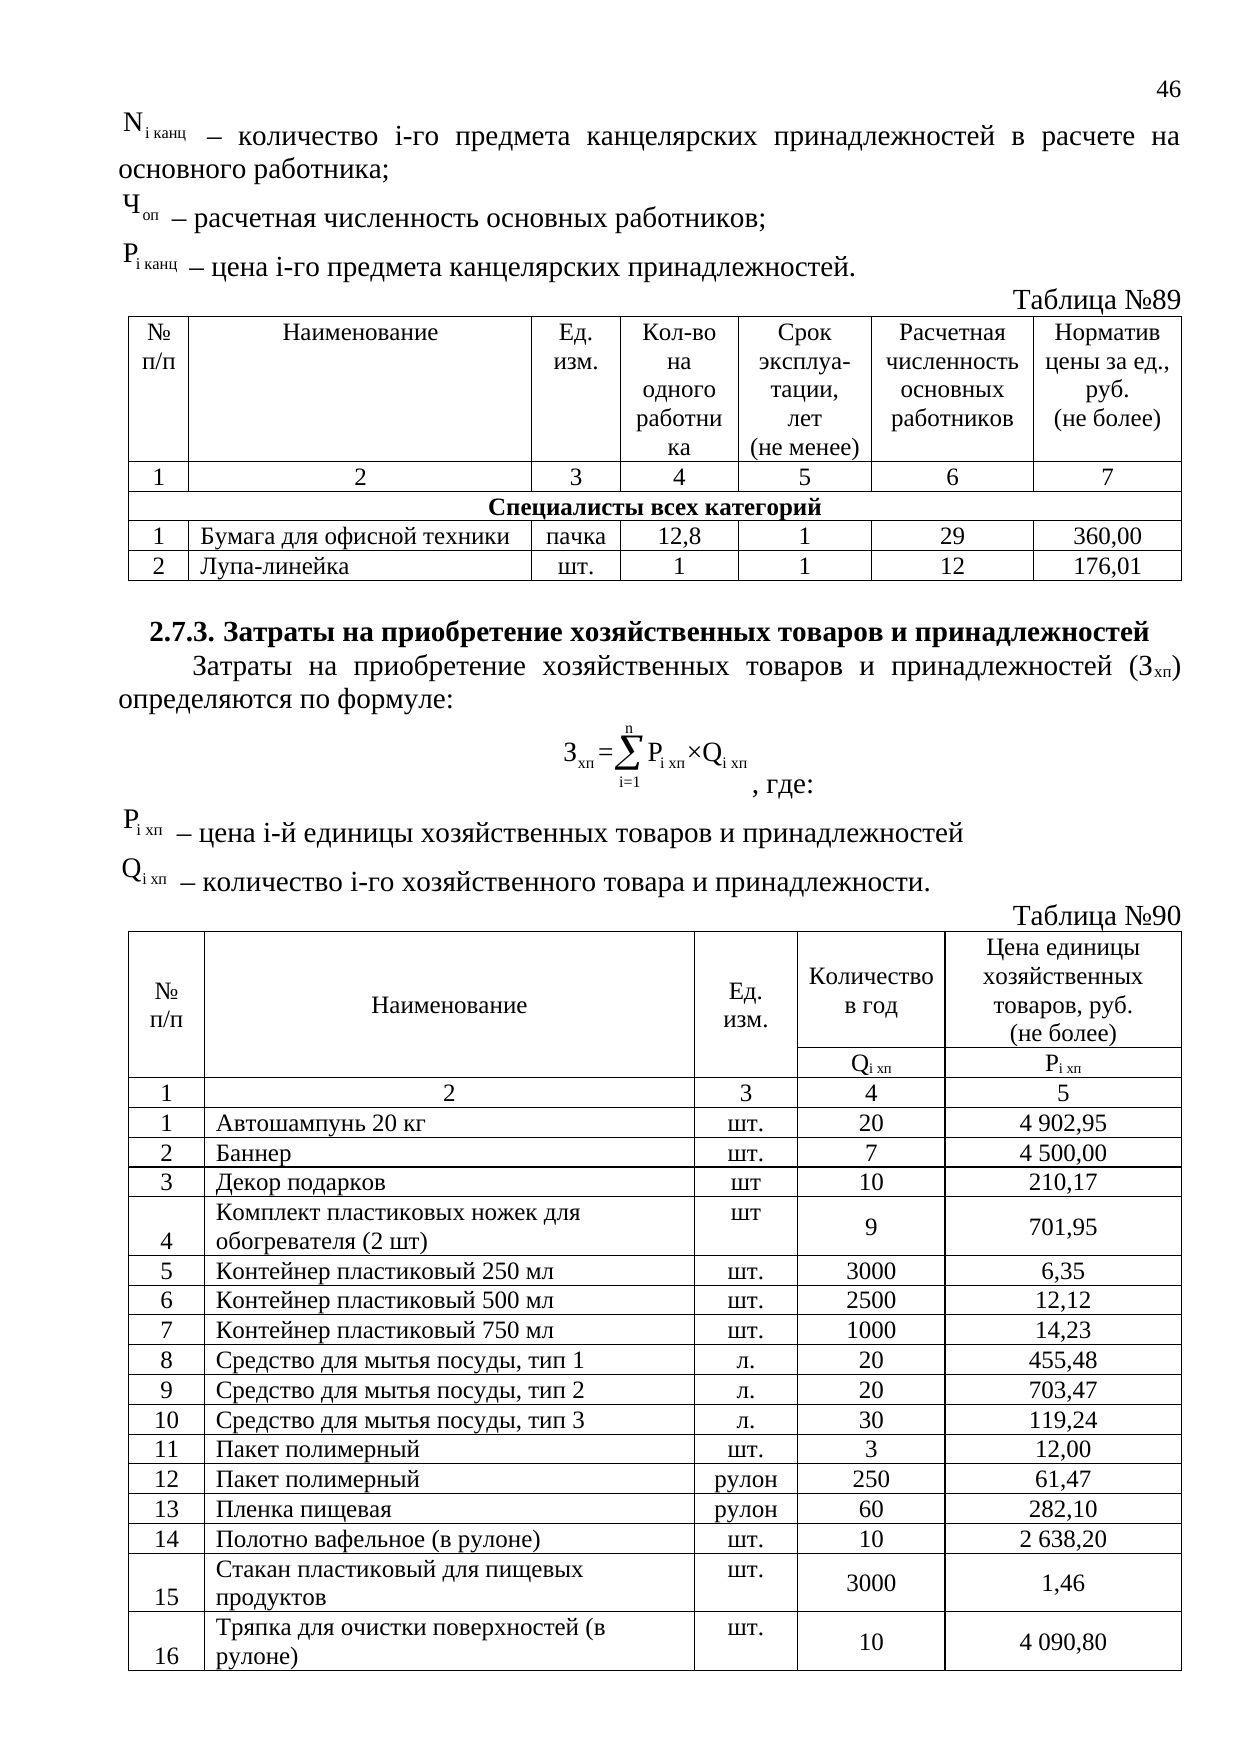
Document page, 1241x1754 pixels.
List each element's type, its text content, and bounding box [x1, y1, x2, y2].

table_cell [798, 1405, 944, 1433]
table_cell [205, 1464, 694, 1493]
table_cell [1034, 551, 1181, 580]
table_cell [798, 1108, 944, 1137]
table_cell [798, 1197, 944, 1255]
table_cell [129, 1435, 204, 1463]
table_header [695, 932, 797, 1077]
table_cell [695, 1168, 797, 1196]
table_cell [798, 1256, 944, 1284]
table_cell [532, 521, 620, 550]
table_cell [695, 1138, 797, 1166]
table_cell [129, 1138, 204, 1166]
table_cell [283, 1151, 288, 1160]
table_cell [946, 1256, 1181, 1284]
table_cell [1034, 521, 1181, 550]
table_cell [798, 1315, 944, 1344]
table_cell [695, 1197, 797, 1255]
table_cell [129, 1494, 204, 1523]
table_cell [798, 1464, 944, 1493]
text Затраты на приобретение хозяйственных товаров и принадлежностей (Зхп) определяются по формуле: [118, 648, 1181, 715]
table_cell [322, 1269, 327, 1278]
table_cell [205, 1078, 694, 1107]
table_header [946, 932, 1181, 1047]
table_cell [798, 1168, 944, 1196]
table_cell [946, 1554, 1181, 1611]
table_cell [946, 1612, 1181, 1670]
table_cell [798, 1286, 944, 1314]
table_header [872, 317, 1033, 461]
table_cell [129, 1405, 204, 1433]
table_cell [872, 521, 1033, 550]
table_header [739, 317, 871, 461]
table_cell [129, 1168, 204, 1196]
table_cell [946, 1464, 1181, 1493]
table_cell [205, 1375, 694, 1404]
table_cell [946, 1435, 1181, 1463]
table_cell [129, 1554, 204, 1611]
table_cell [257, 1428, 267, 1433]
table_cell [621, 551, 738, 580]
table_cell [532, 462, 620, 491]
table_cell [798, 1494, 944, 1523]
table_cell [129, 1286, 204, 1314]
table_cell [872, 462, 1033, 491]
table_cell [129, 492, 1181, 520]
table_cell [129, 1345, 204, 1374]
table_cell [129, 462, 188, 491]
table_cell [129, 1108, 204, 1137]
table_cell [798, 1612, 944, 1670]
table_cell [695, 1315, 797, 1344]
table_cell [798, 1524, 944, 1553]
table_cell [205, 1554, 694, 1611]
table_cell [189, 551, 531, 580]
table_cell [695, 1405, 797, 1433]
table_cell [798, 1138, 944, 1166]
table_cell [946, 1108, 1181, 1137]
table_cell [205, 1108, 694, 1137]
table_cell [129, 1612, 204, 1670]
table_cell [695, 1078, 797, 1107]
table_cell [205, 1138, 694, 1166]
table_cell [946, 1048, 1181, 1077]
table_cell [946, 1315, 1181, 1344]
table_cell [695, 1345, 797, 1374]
text – цена i-гo предмета канцелярских принадлежностей. [118, 234, 1181, 282]
text – количество i-гo предмета канцелярских принадлежностей в расчете на основного работника; [118, 103, 1181, 185]
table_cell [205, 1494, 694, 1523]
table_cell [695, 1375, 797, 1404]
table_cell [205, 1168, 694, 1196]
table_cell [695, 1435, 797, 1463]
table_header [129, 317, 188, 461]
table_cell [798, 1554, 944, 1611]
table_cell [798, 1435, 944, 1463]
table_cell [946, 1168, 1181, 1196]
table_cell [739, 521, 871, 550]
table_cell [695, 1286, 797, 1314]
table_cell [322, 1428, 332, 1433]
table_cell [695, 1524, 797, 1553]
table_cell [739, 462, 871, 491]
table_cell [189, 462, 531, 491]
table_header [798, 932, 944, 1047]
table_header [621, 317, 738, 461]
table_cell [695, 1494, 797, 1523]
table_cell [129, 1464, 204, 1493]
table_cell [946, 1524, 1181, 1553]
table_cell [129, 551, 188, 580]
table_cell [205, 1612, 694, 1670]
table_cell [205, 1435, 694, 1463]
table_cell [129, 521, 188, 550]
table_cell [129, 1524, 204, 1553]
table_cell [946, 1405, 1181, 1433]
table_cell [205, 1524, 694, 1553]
text Таблица №89 [118, 282, 1181, 316]
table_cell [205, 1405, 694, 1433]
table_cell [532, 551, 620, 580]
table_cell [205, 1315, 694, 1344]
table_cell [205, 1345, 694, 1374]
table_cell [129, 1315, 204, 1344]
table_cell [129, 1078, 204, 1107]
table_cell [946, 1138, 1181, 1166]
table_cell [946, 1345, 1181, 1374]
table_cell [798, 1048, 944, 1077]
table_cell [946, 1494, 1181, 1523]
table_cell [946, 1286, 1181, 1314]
text – цена i-й единицы хозяйственных товаров и принадлежностей [118, 800, 1181, 849]
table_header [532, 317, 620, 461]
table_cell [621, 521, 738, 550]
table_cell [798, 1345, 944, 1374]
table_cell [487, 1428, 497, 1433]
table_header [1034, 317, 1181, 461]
text – количество i-гo хозяйственного товара и принадлежности. [118, 849, 1181, 898]
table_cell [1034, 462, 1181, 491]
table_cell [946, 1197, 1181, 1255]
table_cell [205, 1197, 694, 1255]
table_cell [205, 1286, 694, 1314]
text 2.7.3. Затраты на приобретение хозяйственных товаров и принадлежностей [118, 614, 1181, 648]
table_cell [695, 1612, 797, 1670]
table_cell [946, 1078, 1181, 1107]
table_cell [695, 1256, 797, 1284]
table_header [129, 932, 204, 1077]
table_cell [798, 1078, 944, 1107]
text Таблица №90 [118, 898, 1181, 931]
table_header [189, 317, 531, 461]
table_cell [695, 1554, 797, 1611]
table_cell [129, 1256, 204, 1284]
text – расчетная численность основных работников; [118, 185, 1181, 234]
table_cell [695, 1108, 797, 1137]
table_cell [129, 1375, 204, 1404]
text , где: [118, 715, 1181, 800]
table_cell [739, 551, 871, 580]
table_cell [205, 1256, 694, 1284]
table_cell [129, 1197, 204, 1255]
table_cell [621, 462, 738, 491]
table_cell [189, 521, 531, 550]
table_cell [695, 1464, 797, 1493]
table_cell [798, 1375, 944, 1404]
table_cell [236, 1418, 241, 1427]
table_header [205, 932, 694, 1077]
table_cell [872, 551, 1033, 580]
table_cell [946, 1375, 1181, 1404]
